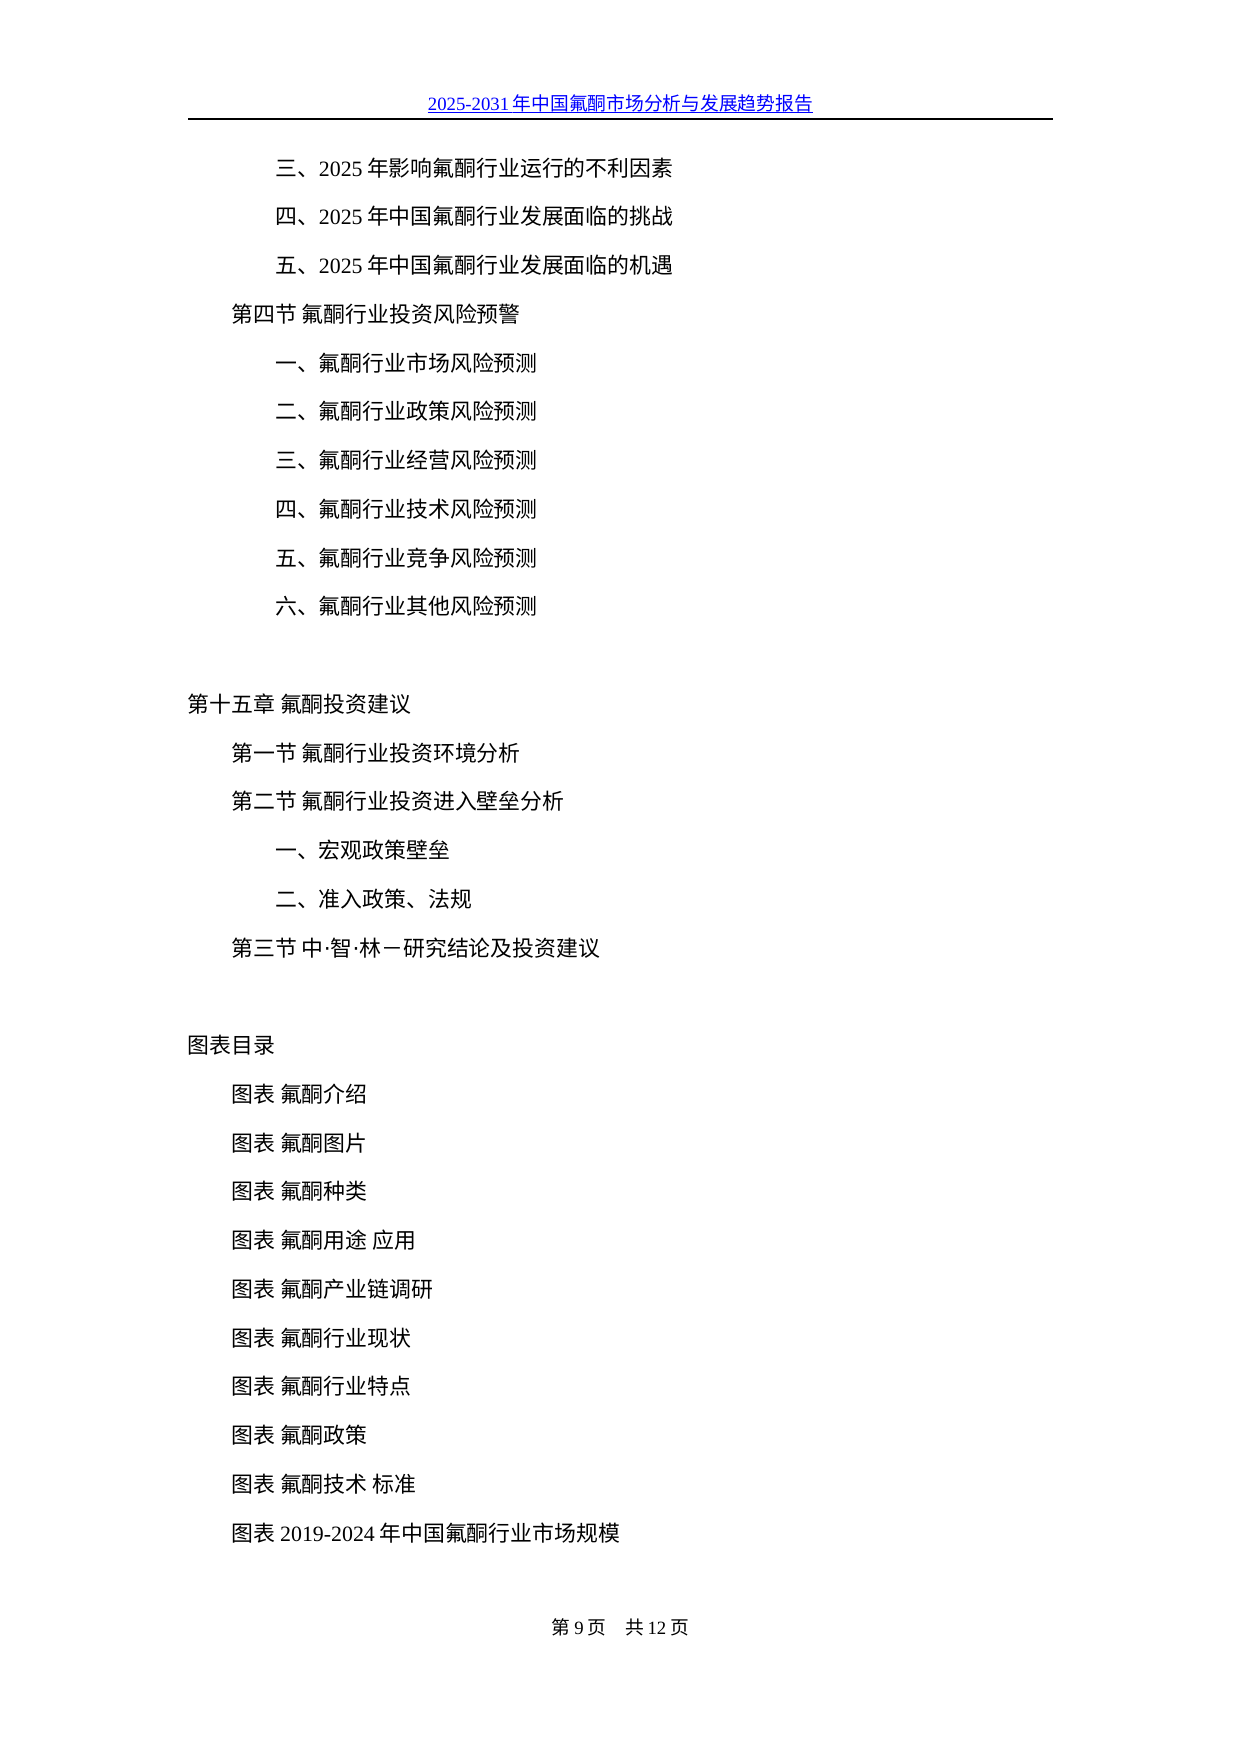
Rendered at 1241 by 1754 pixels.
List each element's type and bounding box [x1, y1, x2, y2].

text [187, 150, 1053, 1548]
